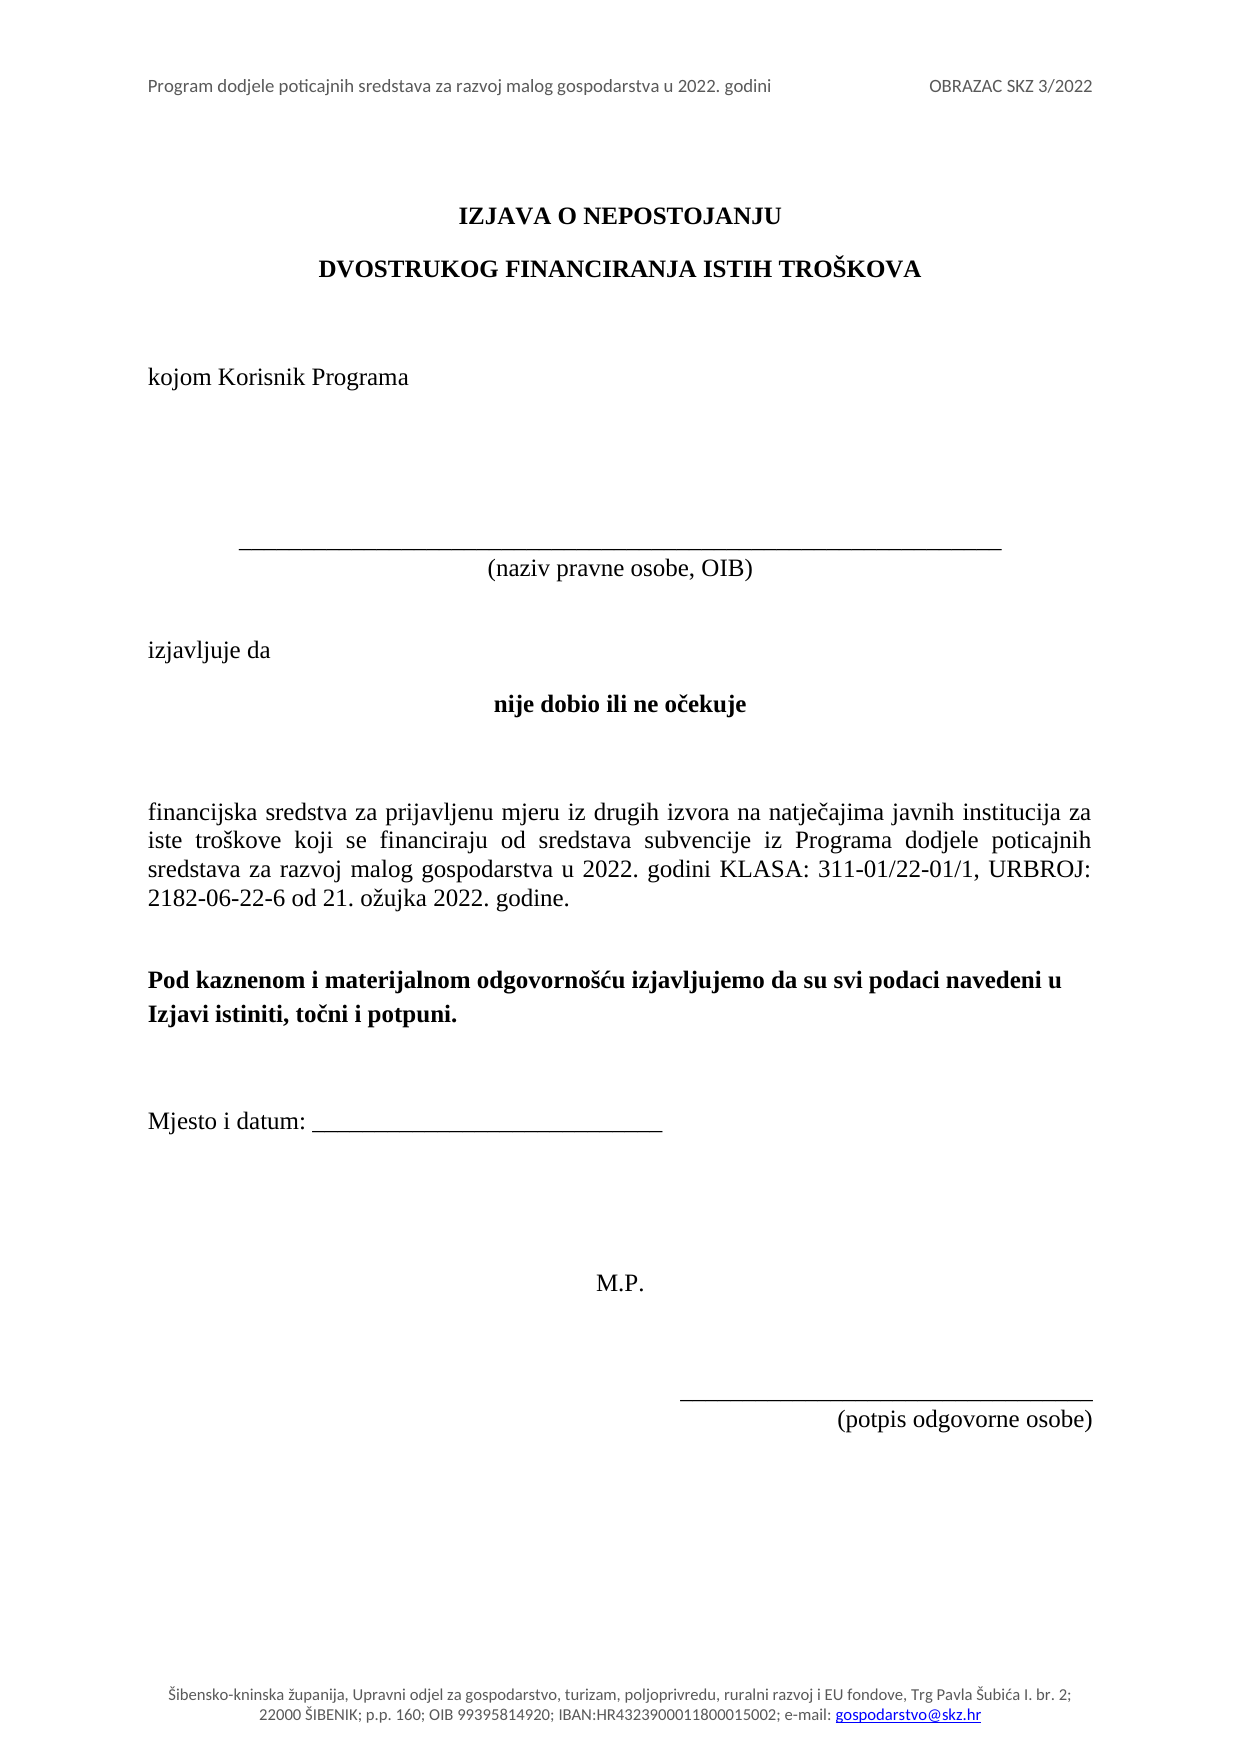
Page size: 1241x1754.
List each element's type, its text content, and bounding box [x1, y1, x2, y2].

text Mjesto i datum: ____________________________ [148, 1106, 1092, 1135]
text financijska sredstva za prijavljenu mjeru iz drugih izvora na natječajima javnih institucija za iste troškove koji se financiraju od sredstava subvencije iz Programa dodjele poticajnih sredstava za razvoj malog gospodarstva u 2022. godini KLASA: 311-01/22-01/1, URBROJ: 2182-06-22-6 od 21. ožujka 2022. godine. [148, 797, 1092, 912]
text kojom Korisnik Programa [148, 362, 1092, 391]
text _________________________________ [148, 1376, 1092, 1404]
text (potpis odgovorne osobe) [148, 1404, 1092, 1433]
text _____________________________________________________________ [148, 524, 1092, 553]
text izjavljuje da [148, 635, 1092, 664]
text M.P. [148, 1268, 1092, 1297]
text (naziv pravne osobe, OIB) [148, 553, 1092, 581]
text IZJAVA O NEPOSTOJANJU [148, 201, 1092, 229]
text Pod kaznenom i materijalnom odgovornošću izjavljujemo da su svi podaci navedeni u Izjavi istiniti, točni i potpuni. [148, 966, 1092, 1027]
text DVOSTRUKOG FINANCIRANJA ISTIH TROŠKOVA [148, 254, 1092, 283]
text nije dobio ili ne očekuje [148, 689, 1092, 718]
